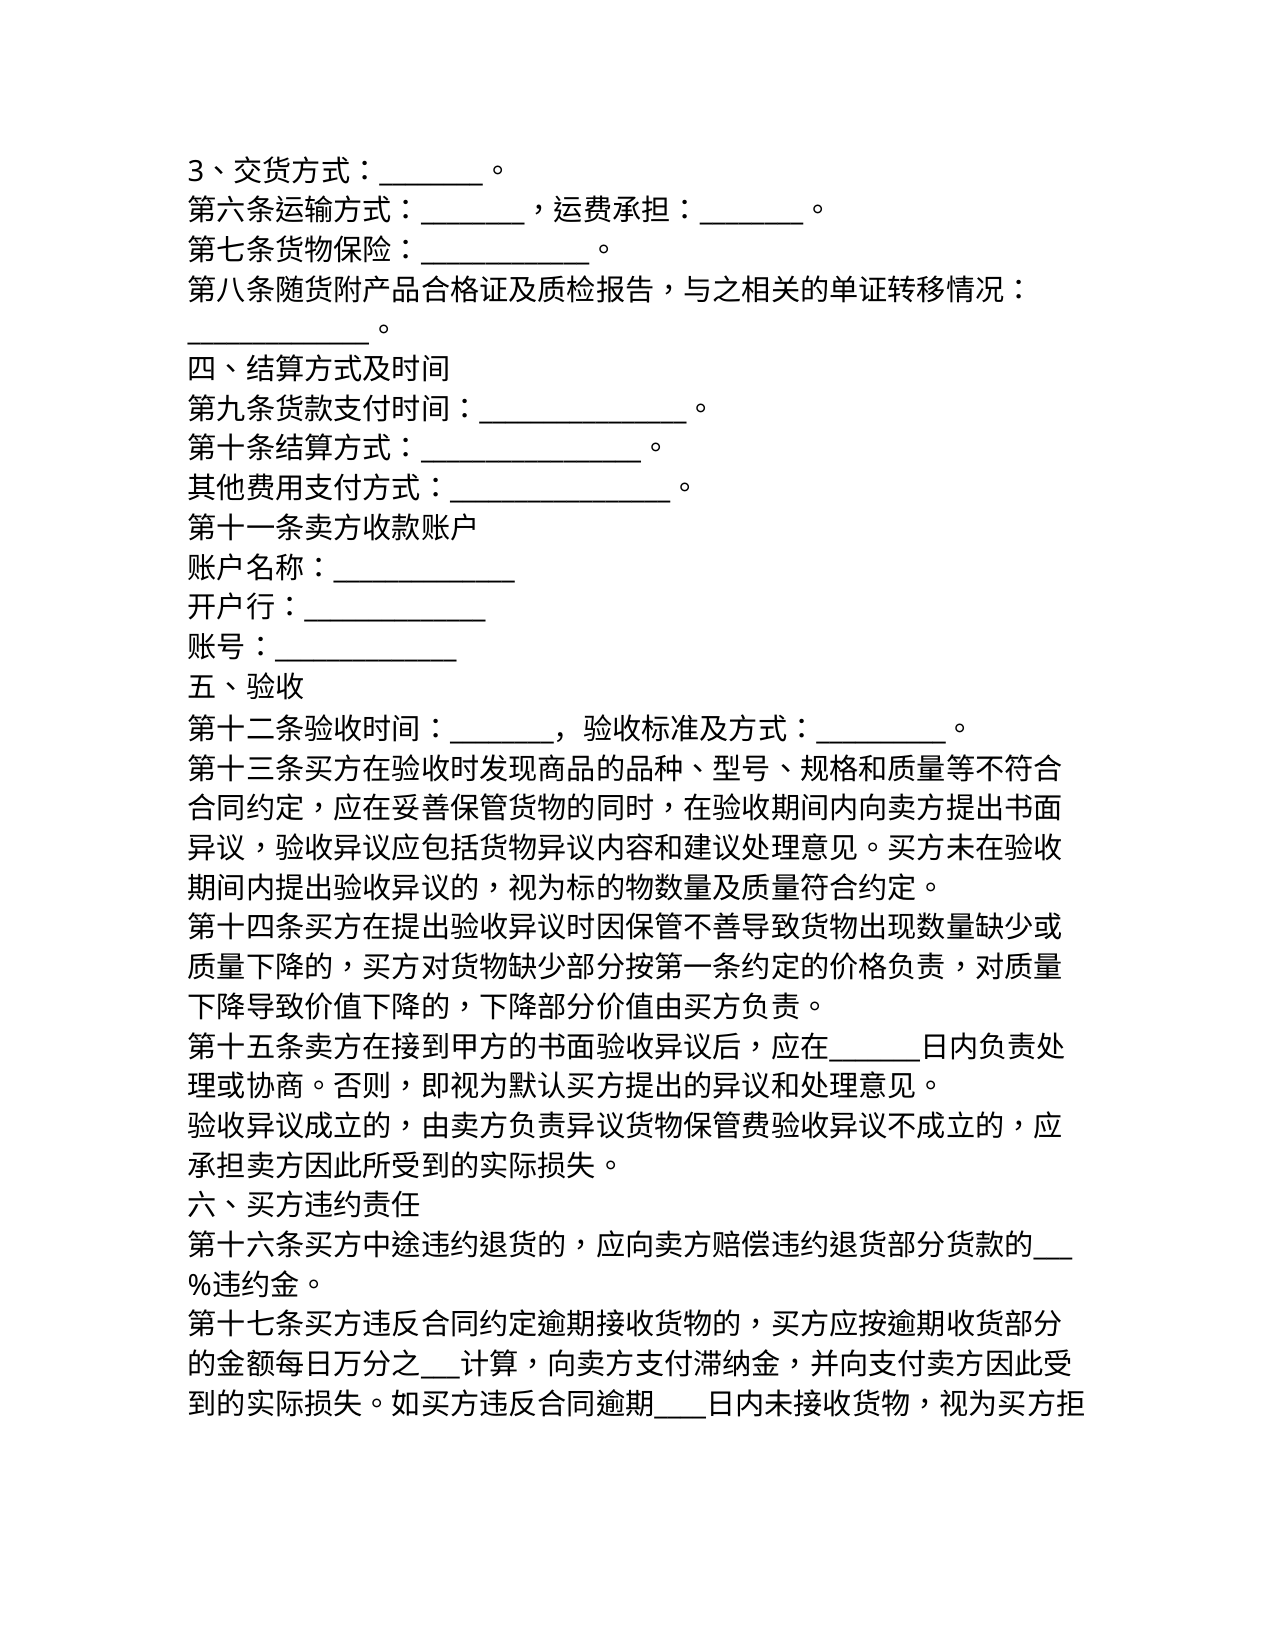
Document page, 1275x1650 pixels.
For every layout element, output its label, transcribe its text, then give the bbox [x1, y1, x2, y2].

text 账户名称：______________ [187, 547, 1087, 587]
text 第六条运输方式：________，运费承担：________。 [187, 190, 1087, 229]
text 验收异议成立的，由卖方负责异议货物保管费验收异议不成立的，应承担卖方因此所受到的实际损失。 [187, 1105, 1087, 1184]
text 第八条随货附产品合格证及质检报告，与之相关的单证转移情况：______________。 [187, 269, 1087, 348]
text 第十六条买方中途违约退货的，应向卖方赔偿违约退货部分货款的___%违约金。 [187, 1224, 1087, 1304]
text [187, 1304, 1087, 1423]
text 第七条货物保险：_____________。 [187, 229, 1087, 269]
text 账号：______________ [187, 626, 1087, 666]
text 五、验收 [187, 666, 1087, 706]
text 第九条货款支付时间：________________。 [187, 388, 1087, 428]
text 四、结算方式及时间 [187, 348, 1087, 388]
text 第十二条验收时间：________，验收标准及方式：__________。 [187, 706, 1087, 748]
text 开户行：______________ [187, 587, 1087, 626]
text 第十三条买方在验收时发现商品的品种、型号、规格和质量等不符合合同约定，应在妥善保管货物的同时，在验收期间内向卖方提出书面异议，验收异议应包括货物异议内容和建议处理意见。买方未在验收期间内提出验收异议的，视为标的物数量及质量符合约定。 [187, 748, 1087, 907]
text 第十条结算方式：_________________。 [187, 428, 1087, 467]
text 第十四条买方在提出验收异议时因保管不善导致货物出现数量缺少或质量下降的，买方对货物缺少部分按第一条约定的价格负责，对质量下降导致价值下降的，下降部分价值由买方负责。 [187, 907, 1087, 1026]
text 六、买方违约责任 [187, 1184, 1087, 1224]
text 第十一条卖方收款账户 [187, 507, 1087, 547]
text 3、交货方式：________。 [187, 150, 1087, 190]
text 其他费用支付方式：_________________。 [187, 467, 1087, 507]
text 第十五条卖方在接到甲方的书面验收异议后，应在_______日内负责处理或协商。否则，即视为默认买方提出的异议和处理意见。 [187, 1026, 1087, 1105]
